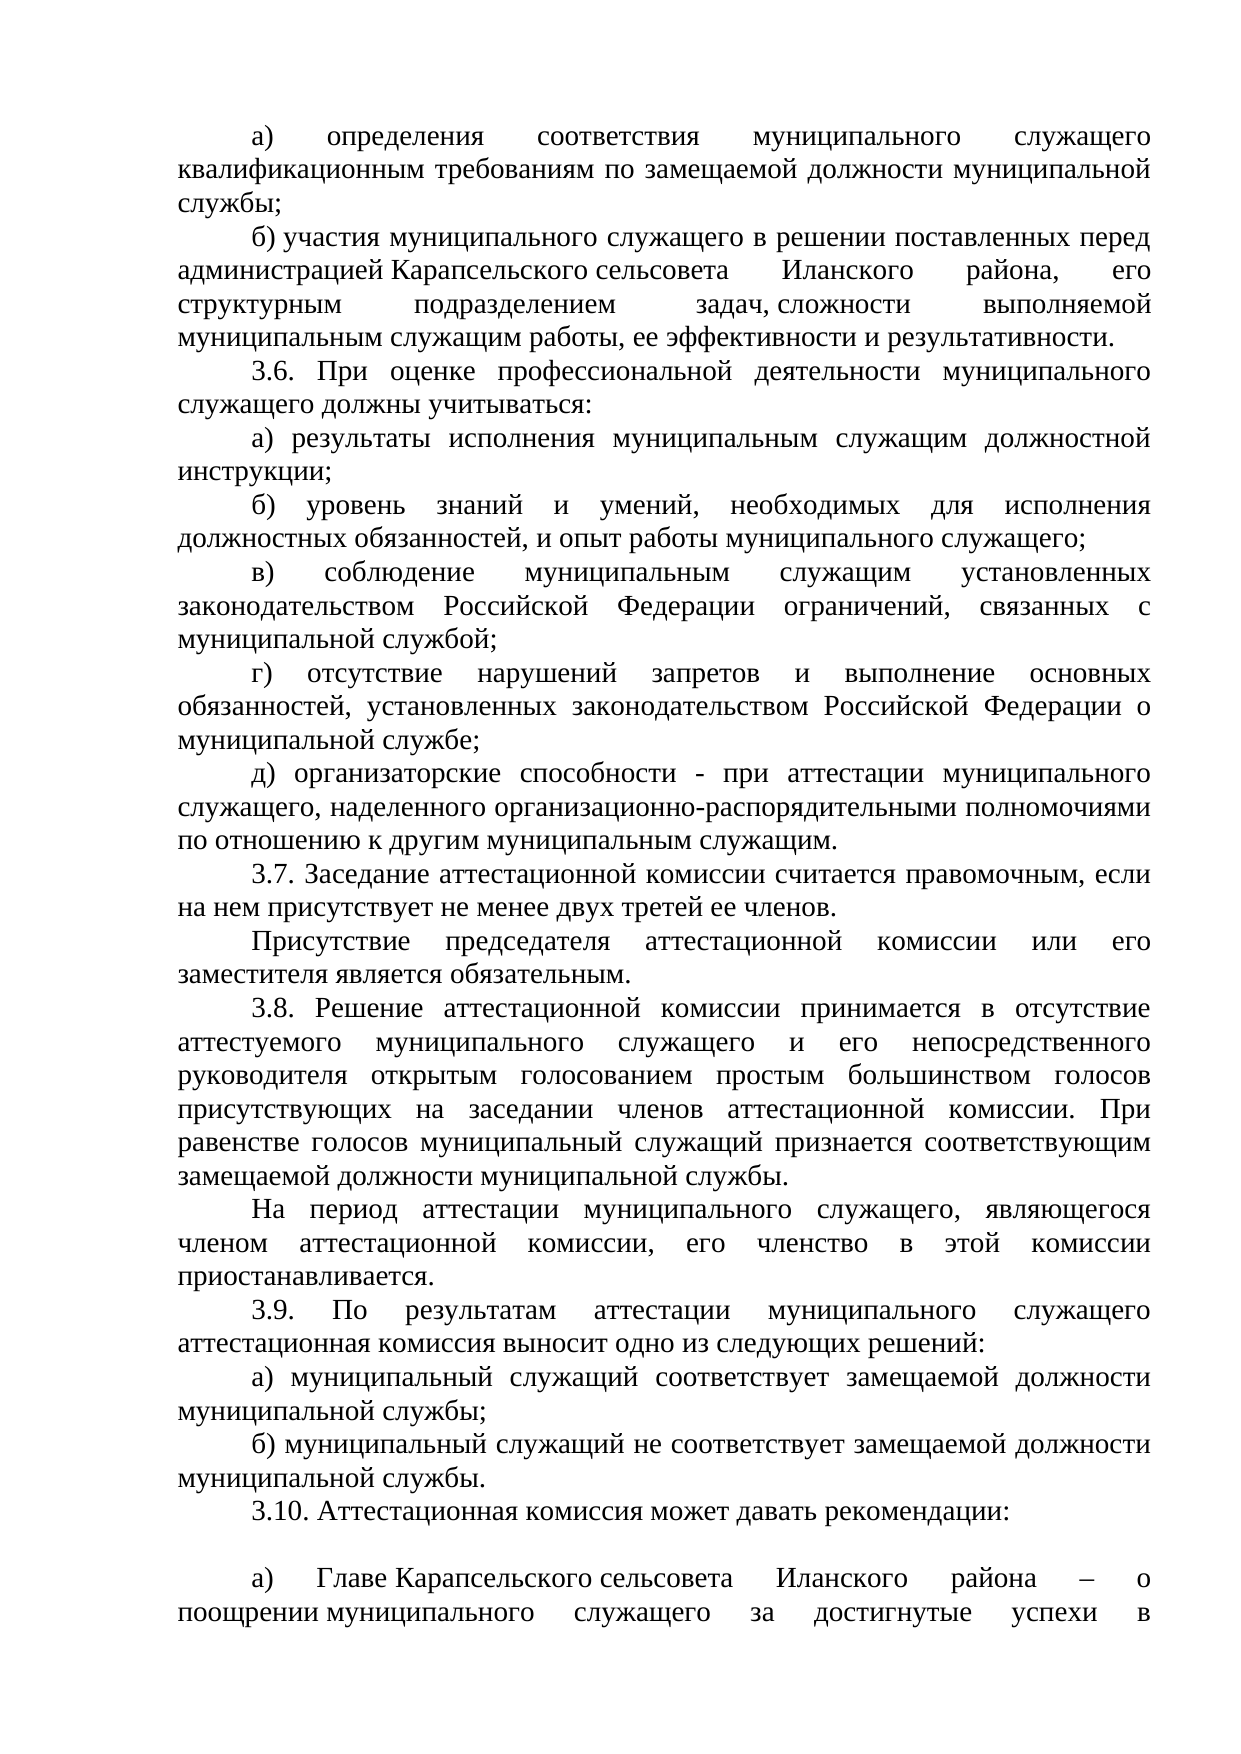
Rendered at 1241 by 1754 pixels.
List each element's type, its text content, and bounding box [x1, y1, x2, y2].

text б) уровень знаний и умений, необходимых для исполнения должностных обязанностей, и опыт работы муниципального служащего; [177, 487, 1152, 554]
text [177, 1560, 1152, 1627]
text 3.7. Заседание аттестационной комиссии считается правомочным, если на нем присутствует не менее двух третей ее членов. [177, 856, 1152, 923]
text г) отсутствие нарушений запретов и выполнение основных обязанностей, установленных законодательством Российской Федерации о муниципальной службе; [177, 655, 1152, 755]
text 3.9. По результатам аттестации муниципального служащего аттестационная комиссия выносит одно из следующих решений: [177, 1292, 1152, 1359]
text 3.10. Аттестационная комиссия может давать рекомендации: [177, 1493, 1152, 1527]
text а) определения соответствия муниципального служащего квалификационным требованиям по замещаемой должности муниципальной службы; [177, 118, 1152, 219]
text Присутствие председателя аттестационной комиссии или его заместителя является обязательным. [177, 923, 1152, 990]
text 3.6. При оценке профессиональной деятельности муниципального служащего должны учитываться: [177, 353, 1152, 420]
text На период аттестации муниципального служащего, являющегося членом аттестационной комиссии, его членство в этой комиссии приостанавливается. [177, 1191, 1152, 1292]
text б) муниципальный служащий не соответствует замещаемой должности муниципальной службы. [177, 1426, 1152, 1493]
text а) результаты исполнения муниципальным служащим должностной инструкции; [177, 420, 1152, 487]
text б) участия муниципального служащего в решении поставленных перед администрацией Карапсельского сельсовета Иланского района, его структурным подразделением задач, сложности выполняемой муниципальным служащим работы, ее эффективности и результативности. [177, 219, 1152, 353]
text а) муниципальный служащий соответствует замещаемой должности муниципальной службы; [177, 1359, 1152, 1426]
text 3.8. Решение аттестационной комиссии принимается в отсутствие аттестуемого муниципального служащего и его непосредственного руководителя открытым голосованием простым большинством голосов присутствующих на заседании членов аттестационной комиссии. При равенстве голосов муниципальный служащий признается соответствующим замещаемой должности муниципальной службы. [177, 990, 1152, 1191]
text в) соблюдение муниципальным служащим установленных законодательством Российской Федерации ограничений, связанных с муниципальной службой; [177, 554, 1152, 655]
text д) организаторские способности - при аттестации муниципального служащего, наделенного организационно-распорядительными полномочиями по отношению к другим муниципальным служащим. [177, 755, 1152, 856]
